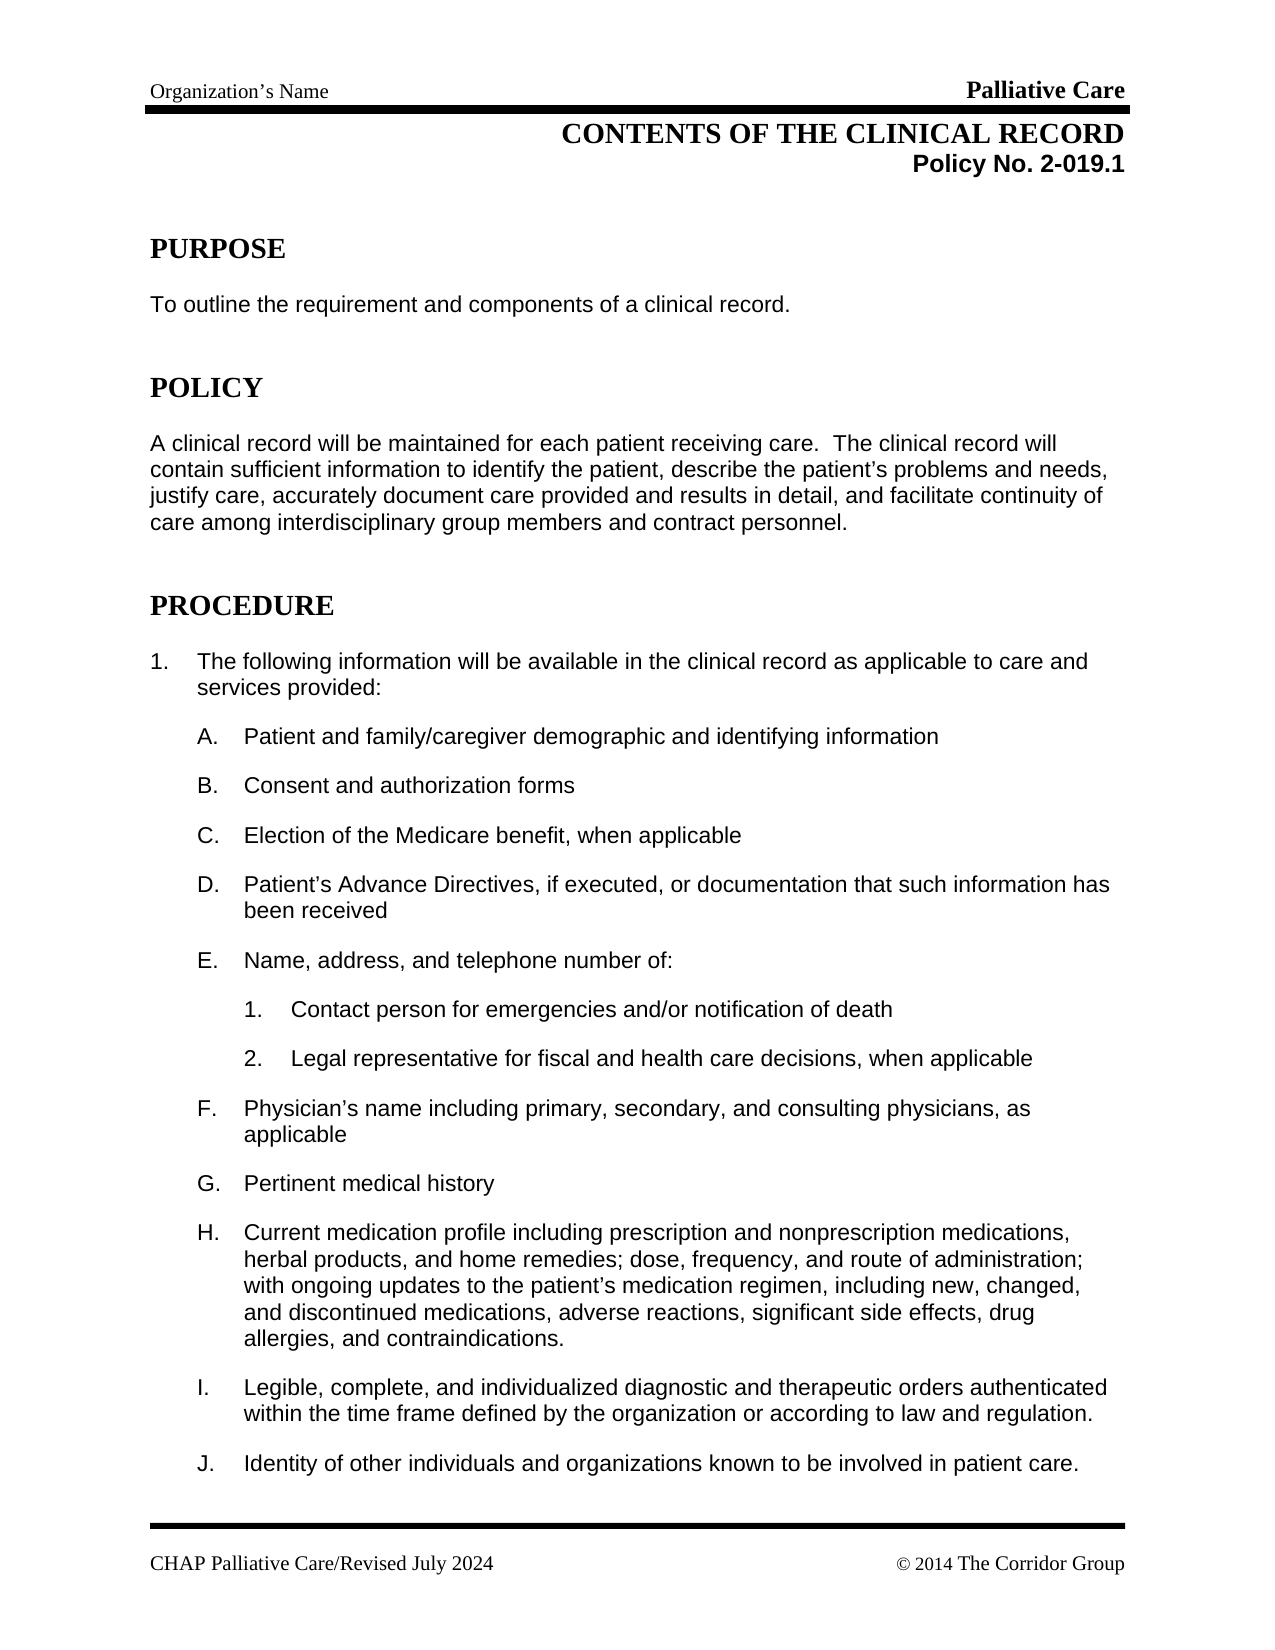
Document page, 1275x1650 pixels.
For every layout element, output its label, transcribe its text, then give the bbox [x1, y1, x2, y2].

text Policy No. 2-019.1 [150, 149, 1125, 178]
text POLICY [150, 370, 1125, 403]
list Current medication profile including prescription and nonprescription medications, herbal products, and home remedies; dose, frequency, and route of administration; with ongoing updates to the patient’s medication regimen, including new, changed, and discontinued medications, adverse reactions, significant side effects, drug allergies, and contraindications. [197, 1219, 1125, 1351]
text Contents of the Clinical Record [150, 116, 1125, 149]
list The following information will be available in the clinical record as applicable to care and services provided: [150, 648, 1125, 700]
list Legal representative for fiscal and health care decisions, when applicable [244, 1045, 1125, 1072]
list Identity of other individuals and organizations known to be involved in patient care. [197, 1450, 1125, 1476]
text PURPOSE [150, 231, 1125, 264]
list Pertinent medical history [197, 1170, 1125, 1196]
list Patient’s Advance Directives, if executed, or documentation that such information has been received [197, 871, 1125, 924]
list Election of the Medicare benefit, when applicable [197, 822, 1125, 848]
list Physician’s name including primary, secondary, and consulting physicians, as applicable [197, 1094, 1125, 1147]
text A clinical record will be maintained for each patient receiving care. The clinical record will contain sufficient information to identify the patient, describe the patient’s problems and needs, justify care, accurately document care provided and results in detail, and facilitate continuity of care among interdisciplinary group members and contract personnel. [150, 429, 1125, 535]
list Patient and family/caregiver demographic and identifying information [197, 723, 1125, 749]
list Name, address, and telephone number of: [197, 947, 1125, 973]
text To outline the requirement and components of a clinical record. [150, 291, 1125, 317]
list Consent and authorization forms [197, 772, 1125, 799]
text PROCEDURE [150, 588, 1125, 621]
list Contact person for emergencies and/or notification of death [244, 996, 1125, 1022]
list Legible, complete, and individualized diagnostic and therapeutic orders authenticated within the time frame defined by the organization or according to law and regulation. [197, 1374, 1125, 1427]
